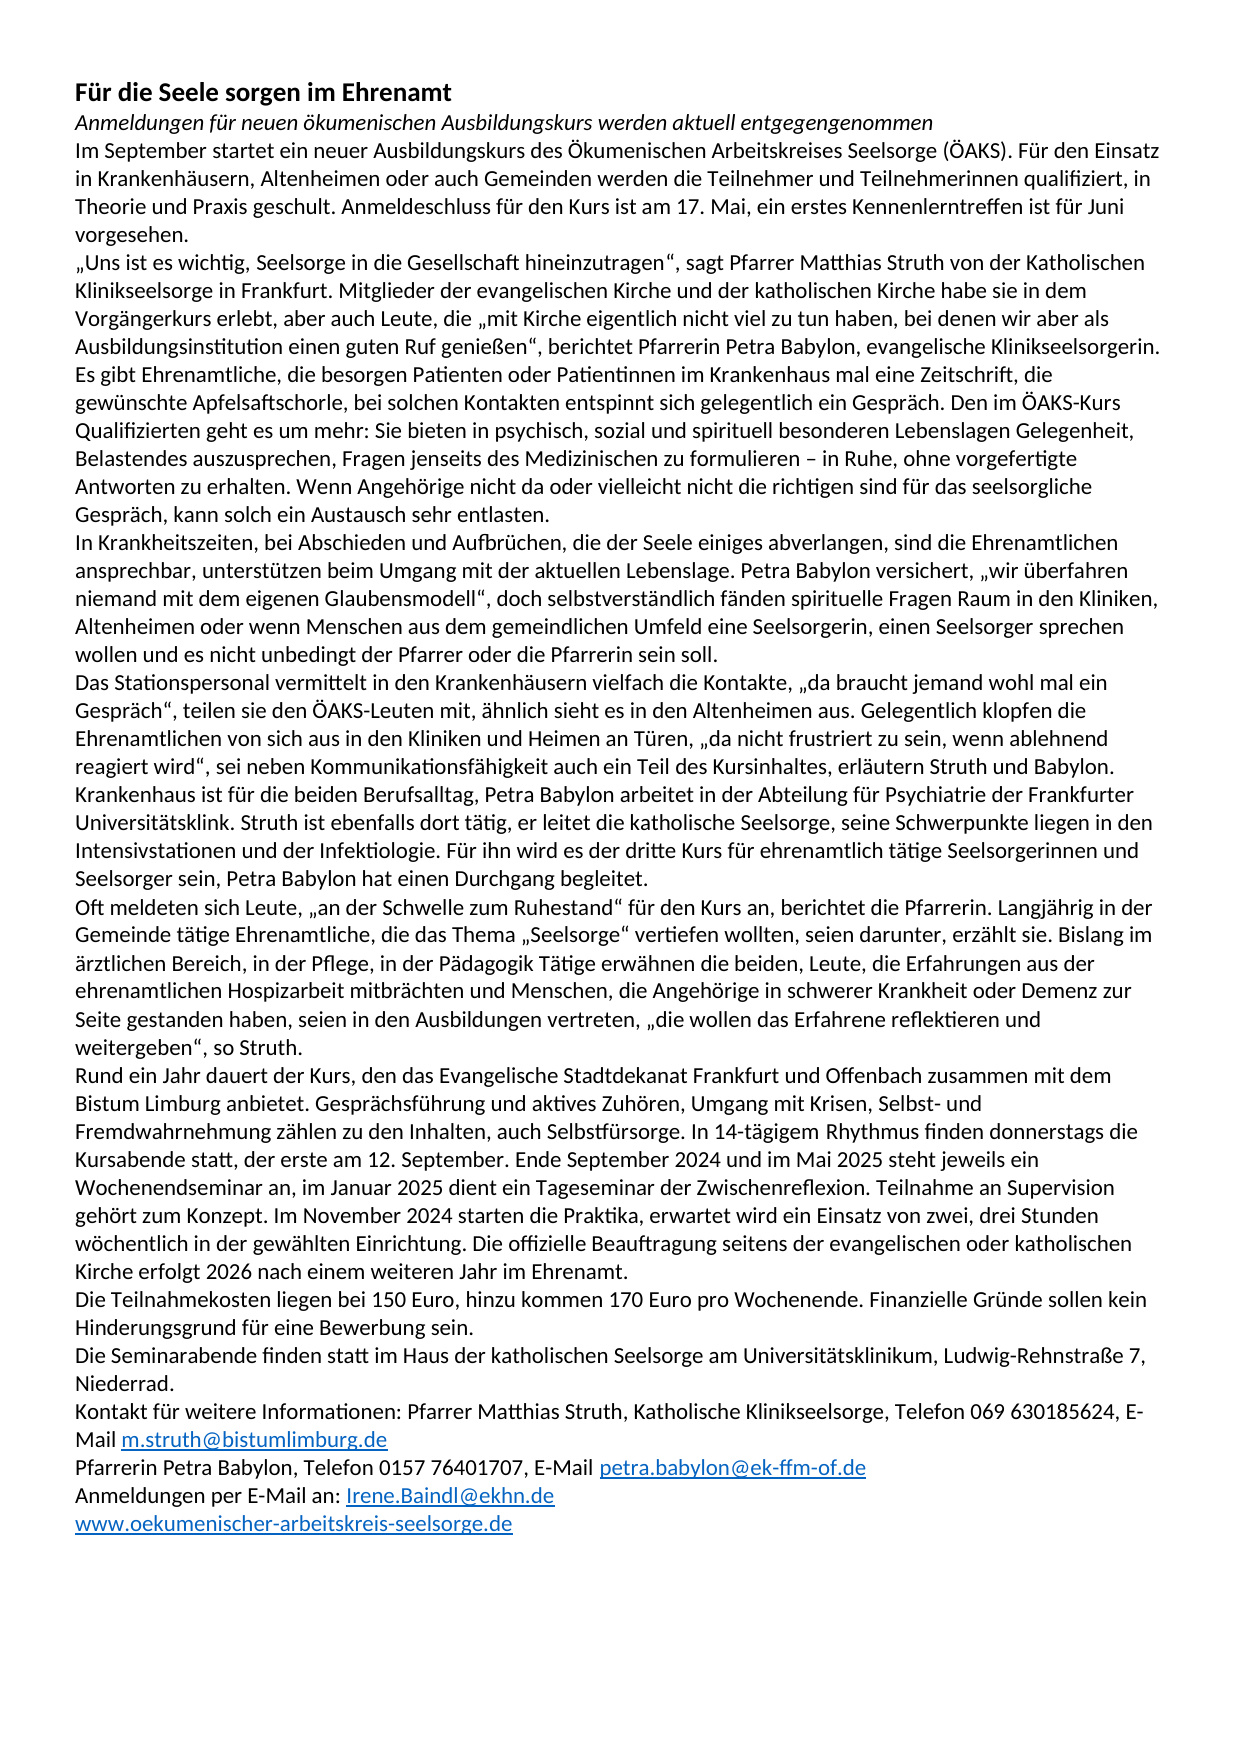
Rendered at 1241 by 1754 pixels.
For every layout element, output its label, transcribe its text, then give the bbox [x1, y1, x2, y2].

text Pfarrerin Petra Babylon, Telefon 0157 76401707, E-Mail petra.babylon@ek-ffm-of.de [75, 1453, 1165, 1481]
text „Uns ist es wichtig, Seelsorge in die Gesellschaft hineinzutragen“, sagt Pfarrer Matthias Struth von der Katholischen Klinikseelsorge in Frankfurt. Mitglieder der evangelischen Kirche und der katholischen Kirche habe sie in dem Vorgängerkurs erlebt, aber auch Leute, die „mit Kirche eigentlich nicht viel zu tun haben, bei denen wir aber als Ausbildungsinstitution einen guten Ruf genießen“, berichtet Pfarrerin Petra Babylon, evangelische Klinikseelsorgerin. [75, 248, 1165, 360]
text Im September startet ein neuer Ausbildungskurs des Ökumenischen Arbeitskreises Seelsorge (ÖAKS). Für den Einsatz in Krankenhäusern, Altenheimen oder auch Gemeinden werden die Teilnehmer und Teilnehmerinnen qualifiziert, in Theorie und Praxis geschult. Anmeldeschluss für den Kurs ist am 17. Mai, ein erstes Kennenlerntreffen ist für Juni vorgesehen. [75, 136, 1165, 248]
text www.oekumenischer-arbeitskreis-seelsorge.de [75, 1509, 1165, 1537]
text Anmeldungen für neuen ökumenischen Ausbildungskurs werden aktuell entgegengenommen [75, 108, 1165, 136]
text Krankenhaus ist für die beiden Berufsalltag, Petra Babylon arbeitet in der Abteilung für Psychiatrie der Frankfurter Universitätsklink. Struth ist ebenfalls dort tätig, er leitet die katholische Seelsorge, seine Schwerpunkte liegen in den Intensivstationen und der Infektiologie. Für ihn wird es der dritte Kurs für ehrenamtlich tätige Seelsorgerinnen und Seelsorger sein, Petra Babylon hat einen Durchgang begleitet. [75, 781, 1165, 893]
text Es gibt Ehrenamtliche, die besorgen Patienten oder Patientinnen im Krankenhaus mal eine Zeitschrift, die gewünschte Apfelsaftschorle, bei solchen Kontakten entspinnt sich gelegentlich ein Gespräch. Den im ÖAKS-Kurs Qualifizierten geht es um mehr: Sie bieten in psychisch, sozial und spirituell besonderen Lebenslagen Gelegenheit, Belastendes auszusprechen, Fragen jenseits des Medizinischen zu formulieren – in Ruhe, ohne vorgefertigte Antworten zu erhalten. Wenn Angehörige nicht da oder vielleicht nicht die richtigen sind für das seelsorgliche Gespräch, kann solch ein Austausch sehr entlasten. [75, 360, 1165, 528]
text Kontakt für weitere Informationen: Pfarrer Matthias Struth, Katholische Klinikseelsorge, Telefon 069 630185624, E-Mail m.struth@bistumlimburg.de [75, 1397, 1165, 1453]
text Das Stationspersonal vermittelt in den Krankenhäusern vielfach die Kontakte, „da braucht jemand wohl mal ein Gespräch“, teilen sie den ÖAKS-Leuten mit, ähnlich sieht es in den Altenheimen aus. Gelegentlich klopfen die Ehrenamtlichen von sich aus in den Kliniken und Heimen an Türen, „da nicht frustriert zu sein, wenn ablehnend reagiert wird“, sei neben Kommunikationsfähigkeit auch ein Teil des Kursinhaltes, erläutern Struth und Babylon. [75, 668, 1165, 781]
text Oft meldeten sich Leute, „an der Schwelle zum Ruhestand“ für den Kurs an, berichtet die Pfarrerin. Langjährig in der Gemeinde tätige Ehrenamtliche, die das Thema „Seelsorge“ vertiefen wollten, seien darunter, erzählt sie. Bislang im ärztlichen Bereich, in der Pflege, in der Pädagogik Tätige erwähnen die beiden, Leute, die Erfahrungen aus der ehrenamtlichen Hospizarbeit mitbrächten und Menschen, die Angehörige in schwerer Krankheit oder Demenz zur Seite gestanden haben, seien in den Ausbildungen vertreten, „die wollen das Erfahrene reflektieren und weitergeben“, so Struth. [75, 893, 1165, 1061]
text Für die Seele sorgen im Ehrenamt [75, 75, 1165, 108]
text Die Seminarabende finden statt im Haus der katholischen Seelsorge am Universitätsklinikum, Ludwig-Rehnstraße 7, Niederrad. [75, 1341, 1165, 1397]
text Die Teilnahmekosten liegen bei 150 Euro, hinzu kommen 170 Euro pro Wochenende. Finanzielle Gründe sollen kein Hinderungsgrund für eine Bewerbung sein. [75, 1285, 1165, 1341]
text Anmeldungen per E-Mail an: Irene.Baindl@ekhn.de [75, 1481, 1165, 1509]
text In Krankheitszeiten, bei Abschieden und Aufbrüchen, die der Seele einiges abverlangen, sind die Ehrenamtlichen ansprechbar, unterstützen beim Umgang mit der aktuellen Lebenslage. Petra Babylon versichert, „wir überfahren niemand mit dem eigenen Glaubensmodell“, doch selbstverständlich fänden spirituelle Fragen Raum in den Kliniken, Altenheimen oder wenn Menschen aus dem gemeindlichen Umfeld eine Seelsorgerin, einen Seelsorger sprechen wollen und es nicht unbedingt der Pfarrer oder die Pfarrerin sein soll. [75, 528, 1165, 668]
text Rund ein Jahr dauert der Kurs, den das Evangelische Stadtdekanat Frankfurt und Offenbach zusammen mit dem Bistum Limburg anbietet. Gesprächsführung und aktives Zuhören, Umgang mit Krisen, Selbst- und Fremdwahrnehmung zählen zu den Inhalten, auch Selbstfürsorge. In 14-tägigem Rhythmus finden donnerstags die Kursabende statt, der erste am 12. September. Ende September 2024 und im Mai 2025 steht jeweils ein Wochenendseminar an, im Januar 2025 dient ein Tageseminar der Zwischenreflexion. Teilnahme an Supervision gehört zum Konzept. Im November 2024 starten die Praktika, erwartet wird ein Einsatz von zwei, drei Stunden wöchentlich in der gewählten Einrichtung. Die offizielle Beauftragung seitens der evangelischen oder katholischen Kirche erfolgt 2026 nach einem weiteren Jahr im Ehrenamt. [75, 1061, 1165, 1285]
